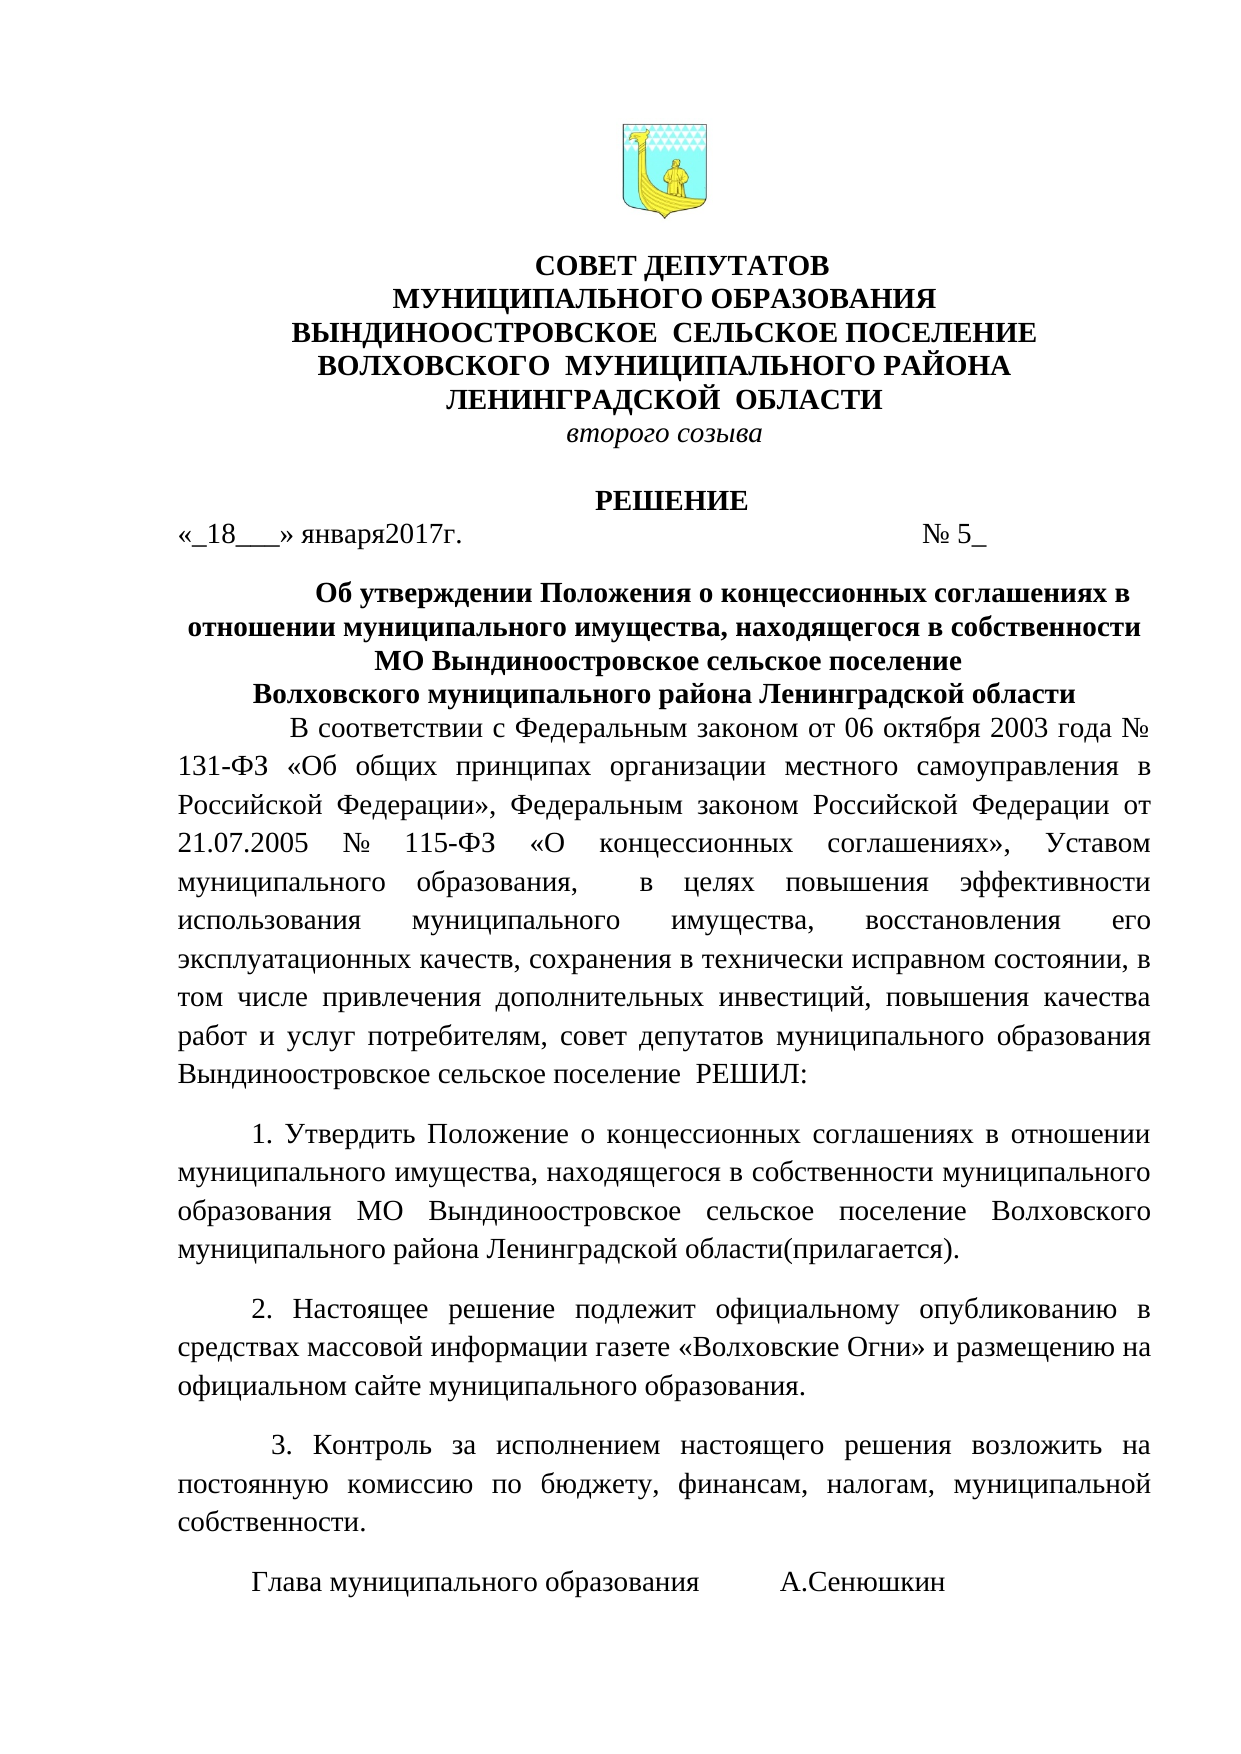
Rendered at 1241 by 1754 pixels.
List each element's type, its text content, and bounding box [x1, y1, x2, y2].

text ВОЛХОВСКОГО МУНИЦИПАЛЬНОГО РАЙОНА [177, 348, 1152, 382]
text Об утверждении Положения о концессионных соглашениях в отношении муниципального имущества, находящегося в собственности [177, 576, 1152, 643]
text ВЫНДИНООСТРОВСКОЕ СЕЛЬСКОЕ ПОСЕЛЕНИЕ [177, 315, 1152, 348]
text 1. Утвердить Положение о концессионных соглашениях в отношении муниципального имущества, находящегося в собственности муниципального образования МО Вындиноостровское сельское поселение Волховского муниципального района Ленинградской области(прилагается). [177, 1116, 1152, 1265]
text Глава муниципального образования А.Сенюшкин [177, 1564, 1152, 1597]
text Волховского муниципального района Ленинградской области [177, 676, 1152, 710]
text РЕШЕНИЕ [177, 483, 1152, 516]
text МО Вындиноостровское сельское поселение [177, 643, 1152, 676]
text «_18___» января2017г. № 5_ [177, 516, 1152, 550]
text В соответствии с Федеральным законом от 06 октября 2003 года № 131-ФЗ «Об общих принципах организации местного самоуправления в Российской Федерации», Федеральным законом Российской Федерации от 21.07.2005 № 115-ФЗ «О концессионных соглашениях», Уставом муниципального образования, в целях повышения эффективности использования муниципального имущества, восстановления его эксплуатационных качеств, сохранения в технически исправном состоянии, в том числе привлечения дополнительных инвестиций, повышения качества работ и услуг потребителям, совет депутатов муниципального образования Вындиноостровское сельское поселение РЕШИЛ: [177, 710, 1152, 1090]
text ЛЕНИНГРАДСКОЙ ОБЛАСТИ [177, 382, 1152, 416]
text второго созыва [177, 416, 1152, 449]
text СОВЕТ ДЕПУТАТОВ [177, 248, 1152, 281]
text 3. Контроль за исполнением настоящего решения возложить на постоянную комиссию по бюджету, финансам, налогам, муниципальной собственности. [177, 1427, 1152, 1538]
text МУНИЦИПАЛЬНОГО ОБРАЗОВАНИЯ [177, 281, 1152, 315]
text 2. Настоящее решение подлежит официальному опубликованию в средствах массовой информации газете «Волховские Огни» и размещению на официальном сайте муниципального образования. [177, 1291, 1152, 1402]
picture [616, 118, 713, 223]
